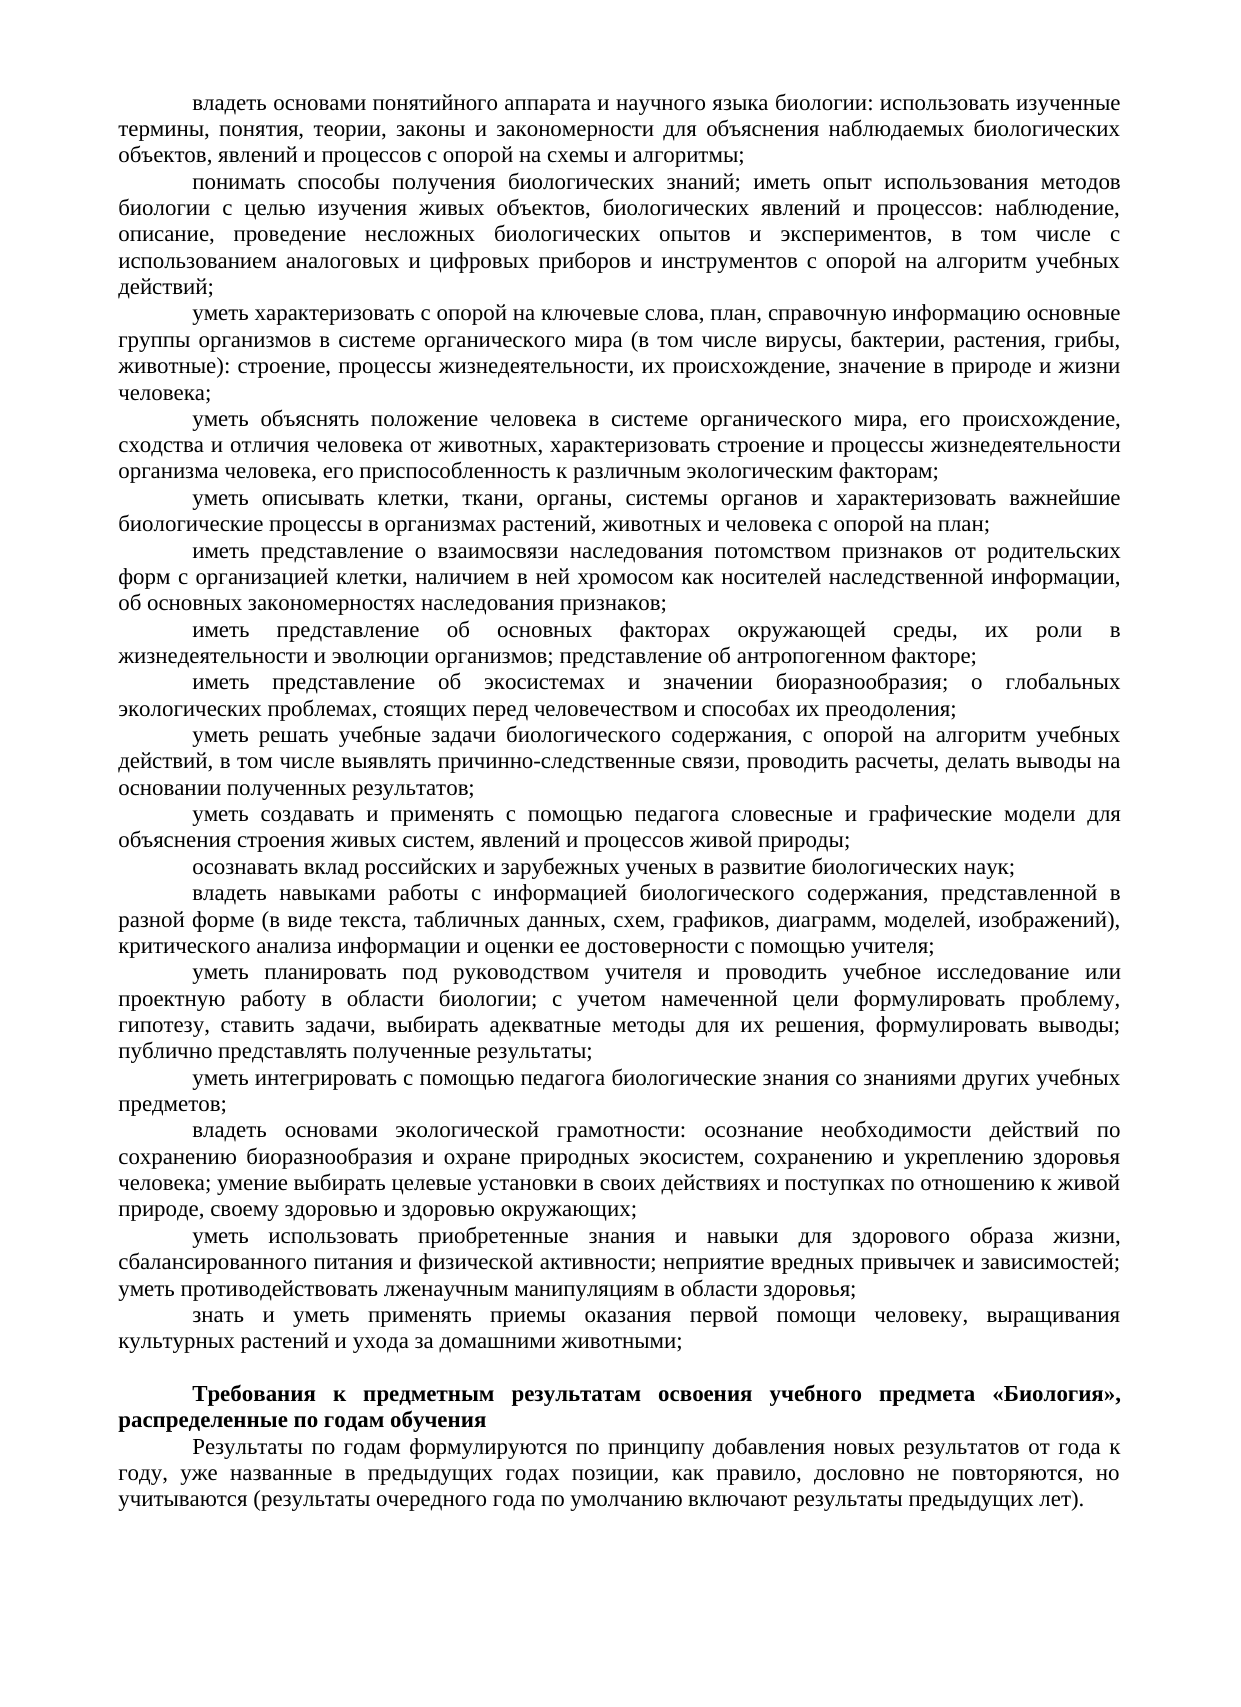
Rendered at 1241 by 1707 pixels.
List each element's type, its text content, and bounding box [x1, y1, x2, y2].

text Требования к предметным результатам освоения учебного предмета «Биология», распределенные по годам обучения [118, 1380, 1122, 1433]
text уметь создавать и применять с помощью педагога словесные и графические модели для объяснения строения живых систем, явлений и процессов живой природы; [118, 800, 1122, 853]
text иметь представление об основных факторах окружающей среды, их роли в жизнедеятельности и эволюции организмов; представление об антропогенном факторе; [118, 616, 1122, 668]
text уметь интегрировать с помощью педагога биологические знания со знаниями других учебных предметов; [118, 1064, 1122, 1116]
text знать и уметь применять приемы оказания первой помощи человеку, выращивания культурных растений и ухода за домашними животными; [118, 1301, 1122, 1354]
text владеть основами экологической грамотности: осознание необходимости действий по сохранению биоразнообразия и охране природных экосистем, сохранению и укреплению здоровья человека; умение выбирать целевые установки в своих действиях и поступках по отношению к живой природе, своему здоровью и здоровью окружающих; [118, 1116, 1122, 1222]
text уметь планировать под руководством учителя и проводить учебное исследование или проектную работу в области биологии; с учетом намеченной цели формулировать проблему, гипотезу, ставить задачи, выбирать адекватные методы для их решения, формулировать выводы; публично представлять полученные результаты; [118, 958, 1122, 1064]
text уметь объяснять положение человека в системе органического мира, его происхождение, сходства и отличия человека от животных, характеризовать строение и процессы жизнедеятельности организма человека, его приспособленность к различным экологическим факторам; [118, 405, 1122, 484]
text владеть основами понятийного аппарата и научного языка биологии: использовать изученные термины, понятия, теории, законы и закономерности для объяснения наблюдаемых биологических объектов, явлений и процессов с опорой на схемы и алгоритмы; [118, 89, 1122, 168]
text иметь представление о взаимосвязи наследования потомством признаков от родительских форм с организацией клетки, наличием в ней хромосом как носителей наследственной информации, об основных закономерностях наследования признаков; [118, 537, 1122, 616]
text владеть навыками работы с информацией биологического содержания, представленной в разной форме (в виде текста, табличных данных, схем, графиков, диаграмм, моделей, изображений), критического анализа информации и оценки ее достоверности с помощью учителя; [118, 879, 1122, 958]
text иметь представление об экосистемах и значении биоразнообразия; о глобальных экологических проблемах, стоящих перед человечеством и способах их преодоления; [118, 668, 1122, 721]
text Результаты по годам формулируются по принципу добавления новых результатов от года к году, уже названные в предыдущих годах позиции, как правило, дословно не повторяются, но учитываются (результаты очередного года по умолчанию включают результаты предыдущих лет). [118, 1433, 1122, 1512]
text уметь характеризовать с опорой на ключевые слова, план, справочную информацию основные группы организмов в системе органического мира (в том числе вирусы, бактерии, растения, грибы, животные): строение, процессы жизнедеятельности, их происхождение, значение в природе и жизни человека; [118, 299, 1122, 405]
text уметь описывать клетки, ткани, органы, системы органов и характеризовать важнейшие биологические процессы в организмах растений, животных и человека с опорой на план; [118, 484, 1122, 537]
text понимать способы получения биологических знаний; иметь опыт использования методов биологии с целью изучения живых объектов, биологических явлений и процессов: наблюдение, описание, проведение несложных биологических опытов и экспериментов, в том числе с использованием аналоговых и цифровых приборов и инструментов с опорой на алгоритм учебных действий; [118, 168, 1122, 299]
text осознавать вклад российских и зарубежных ученых в развитие биологических наук; [118, 853, 1122, 879]
text уметь использовать приобретенные знания и навыки для здорового образа жизни, сбалансированного питания и физической активности; неприятие вредных привычек и зависимостей; уметь противодействовать лженаучным манипуляциям в области здоровья; [118, 1222, 1122, 1301]
text уметь решать учебные задачи биологического содержания, с опорой на алгоритм учебных действий, в том числе выявлять причинно-следственные связи, проводить расчеты, делать выводы на основании полученных результатов; [118, 721, 1122, 800]
